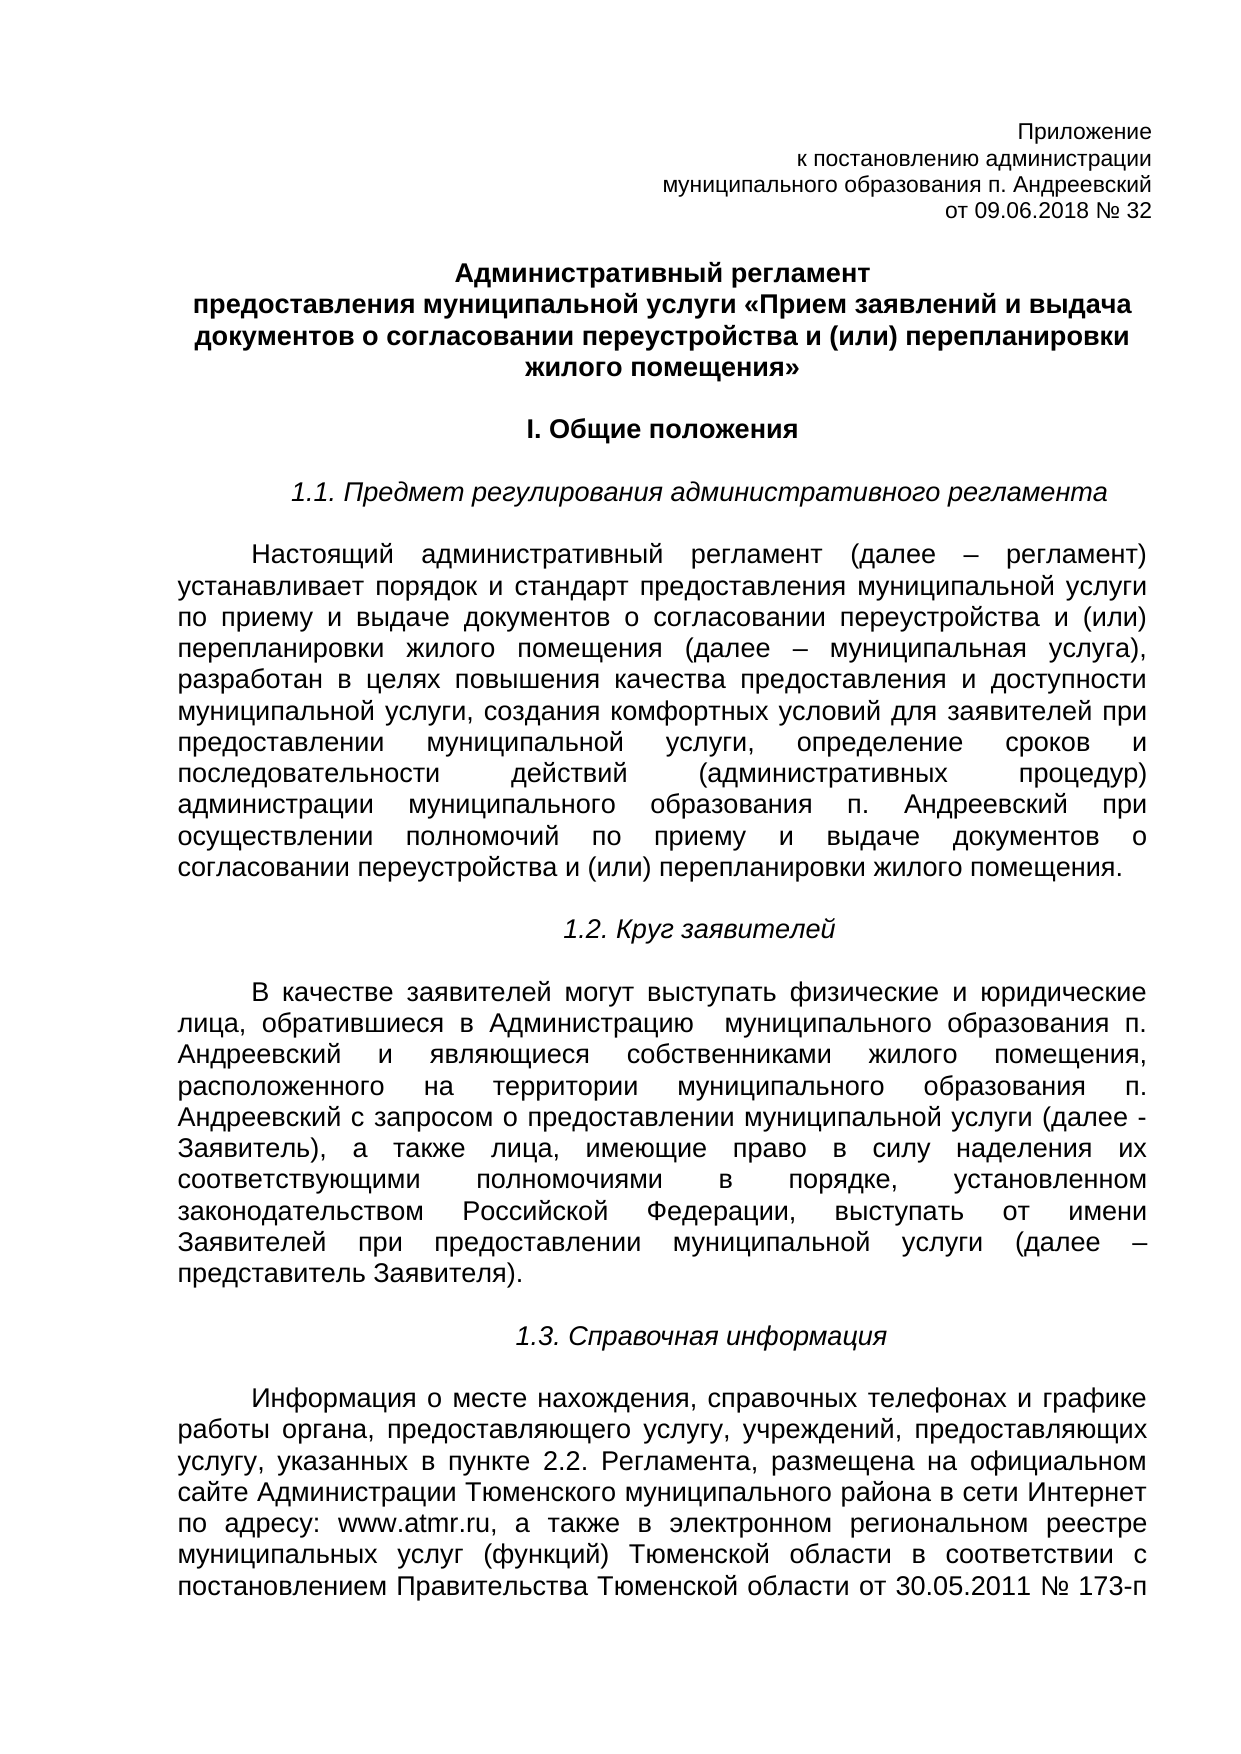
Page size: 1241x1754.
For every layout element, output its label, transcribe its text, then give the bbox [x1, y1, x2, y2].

text I. Общие положения [177, 413, 1148, 444]
text муниципального образования п. Андреевский [177, 171, 1152, 197]
title предоставления муниципальной услуги «Прием заявлений и выдача документов о согласовании переустройства и (или) перепланировки жилого помещения» [177, 288, 1148, 382]
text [177, 1382, 1148, 1601]
text Настоящий административный регламент (далее – регламент) устанавливает порядок и стандарт предоставления муниципальной услуги по приему и выдаче документов о согласовании переустройства и (или) перепланировки жилого помещения (далее – муниципальная услуга), разработан в целях повышения качества предоставления и доступности муниципальной услуги, создания комфортных условий для заявителей при предоставлении муниципальной услуги, определение сроков и последовательности действий (административных процедур) администрации муниципального образования п. Андреевский при осуществлении полномочий по приему и выдаче документов о согласовании переустройства и (или) перепланировки жилого помещения. [177, 538, 1148, 882]
text от 09.06.2018 № 32 [177, 197, 1152, 223]
text 1.2. Круг заявителей [177, 913, 1148, 944]
title Административный регламент [177, 257, 1148, 288]
text 1.1. Предмет регулирования административного регламента [177, 476, 1148, 507]
text 1.3. Справочная информация [177, 1319, 1152, 1351]
text к постановлению администрации [177, 144, 1152, 171]
text В качестве заявителей могут выступать физические и юридические лица, обратившиеся в Администрацию муниципального образования п. Андреевский и являющиеся собственниками жилого помещения, расположенного на территории муниципального образования п. Андреевский с запросом о предоставлении муниципальной услуги (далее - Заявитель), а также лица, имеющие право в силу наделения их соответствующими полномочиями в порядке, установленном законодательством Российской Федерации, выступать от имени Заявителей при предоставлении муниципальной услуги (далее – представитель Заявителя). [177, 976, 1148, 1288]
text Приложение [177, 118, 1152, 144]
